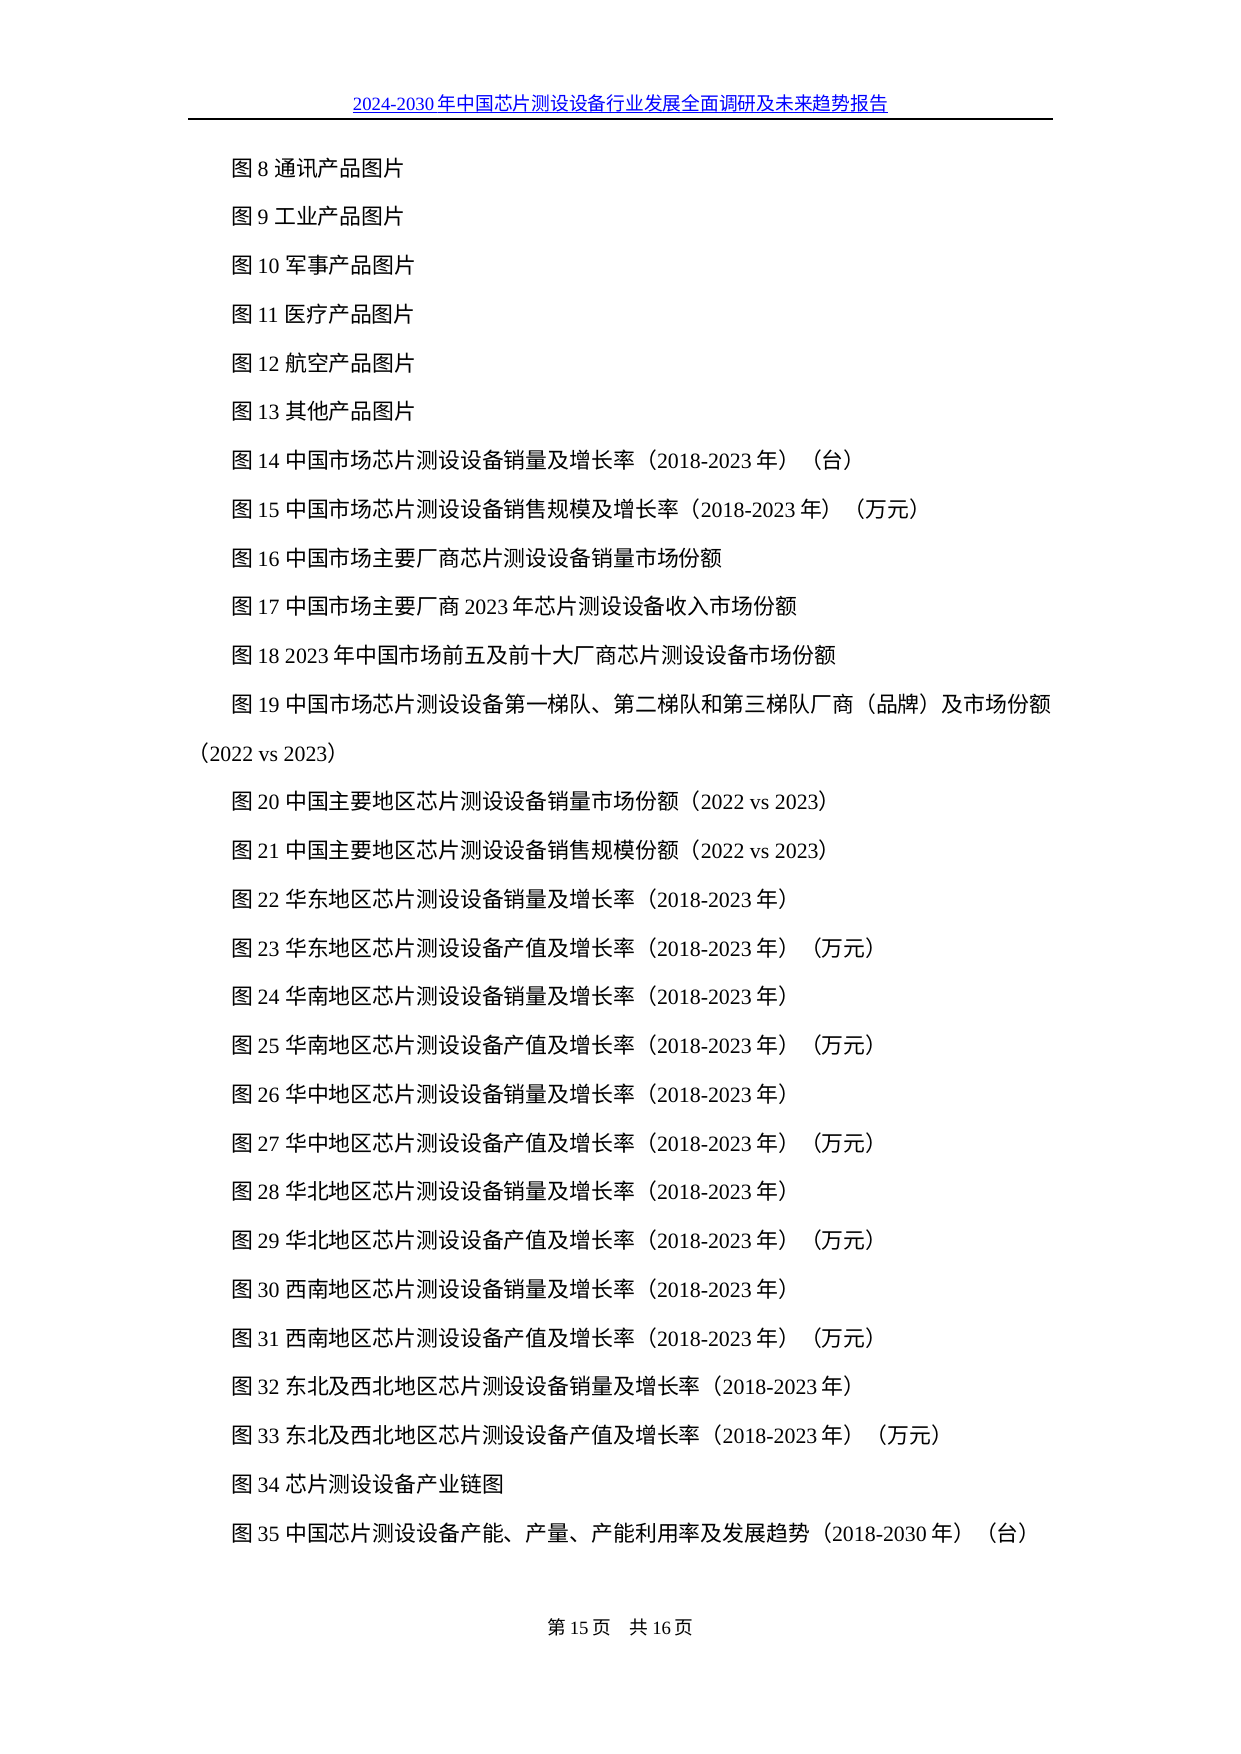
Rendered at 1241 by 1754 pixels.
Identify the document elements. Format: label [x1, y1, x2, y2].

text [187, 150, 1053, 1548]
